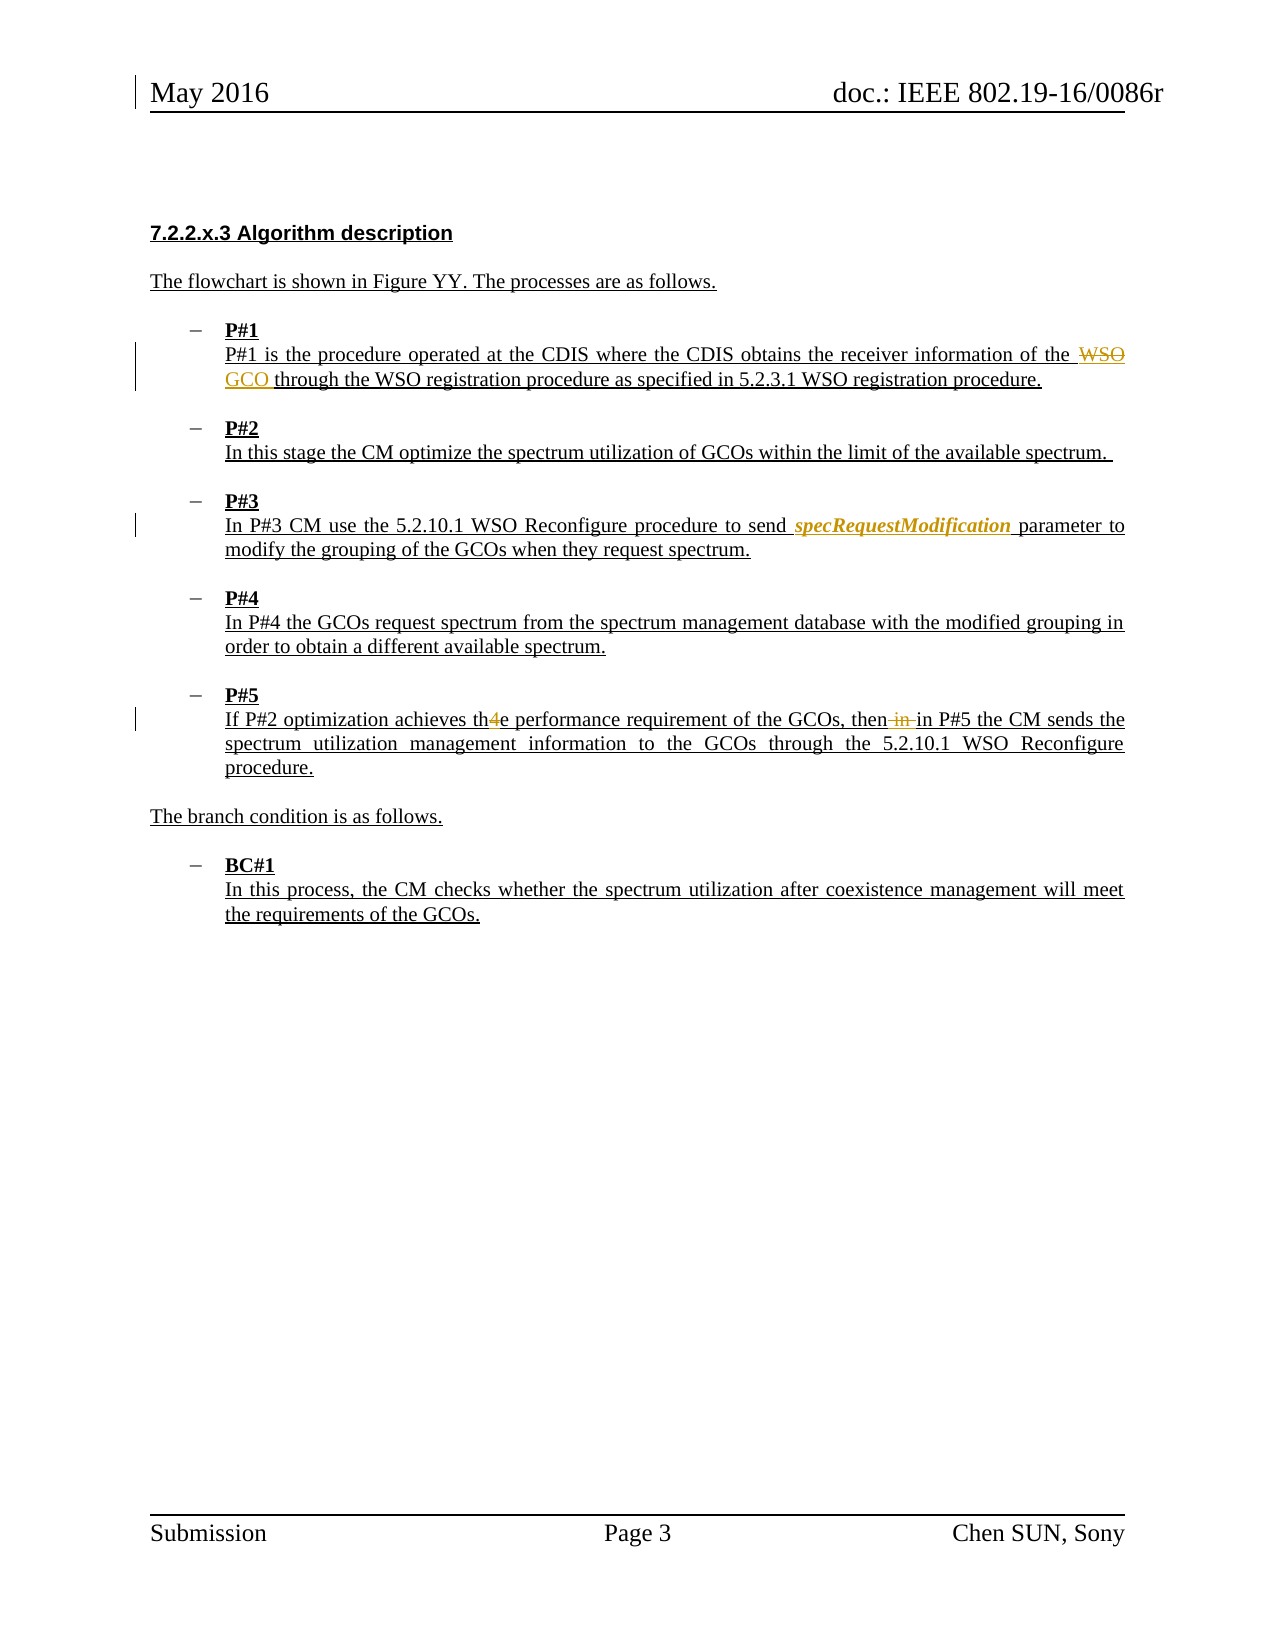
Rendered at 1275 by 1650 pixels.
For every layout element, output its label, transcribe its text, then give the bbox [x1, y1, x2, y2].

list P#3 In P#3 CM use the 5.2.10.1 WSO Reconfigure procedure to send specRequestModification parameter to modify the grouping of the GCOs when they request spectrum. [187, 489, 1125, 561]
text The flowchart is shown in Figure YY. The processes are as follows. [150, 269, 1125, 293]
list P#1 P#1 is the procedure operated at the CDIS where the CDIS obtains the receiver information of the through the WSO registration procedure as specified in 5.2.3.1 WSO registration procedure. [187, 318, 1125, 391]
text The branch condition is as follows. [150, 804, 1125, 828]
list P#5 If P#2 optimization achieves the performance requirement of the GCOs, thenin P#5 the CM sends the spectrum utilization management information to the GCOs through the 5.2.10.1 WSO Reconfigure procedure. [187, 683, 1125, 779]
text 7.2.2.x.3 Algorithm description [150, 220, 1125, 244]
list BC#1 In this process, the CM checks whether the spectrum utilization after coexistence management will meet the requirements of the GCOs. [187, 853, 1125, 926]
list P#4 In P#4 the GCOs request spectrum from the spectrum management database with the modified grouping in order to obtain a different available spectrum. [187, 586, 1125, 658]
list P#2 In this stage the CM optimize the spectrum utilization of GCOs within the limit of the available spectrum. [187, 416, 1125, 464]
